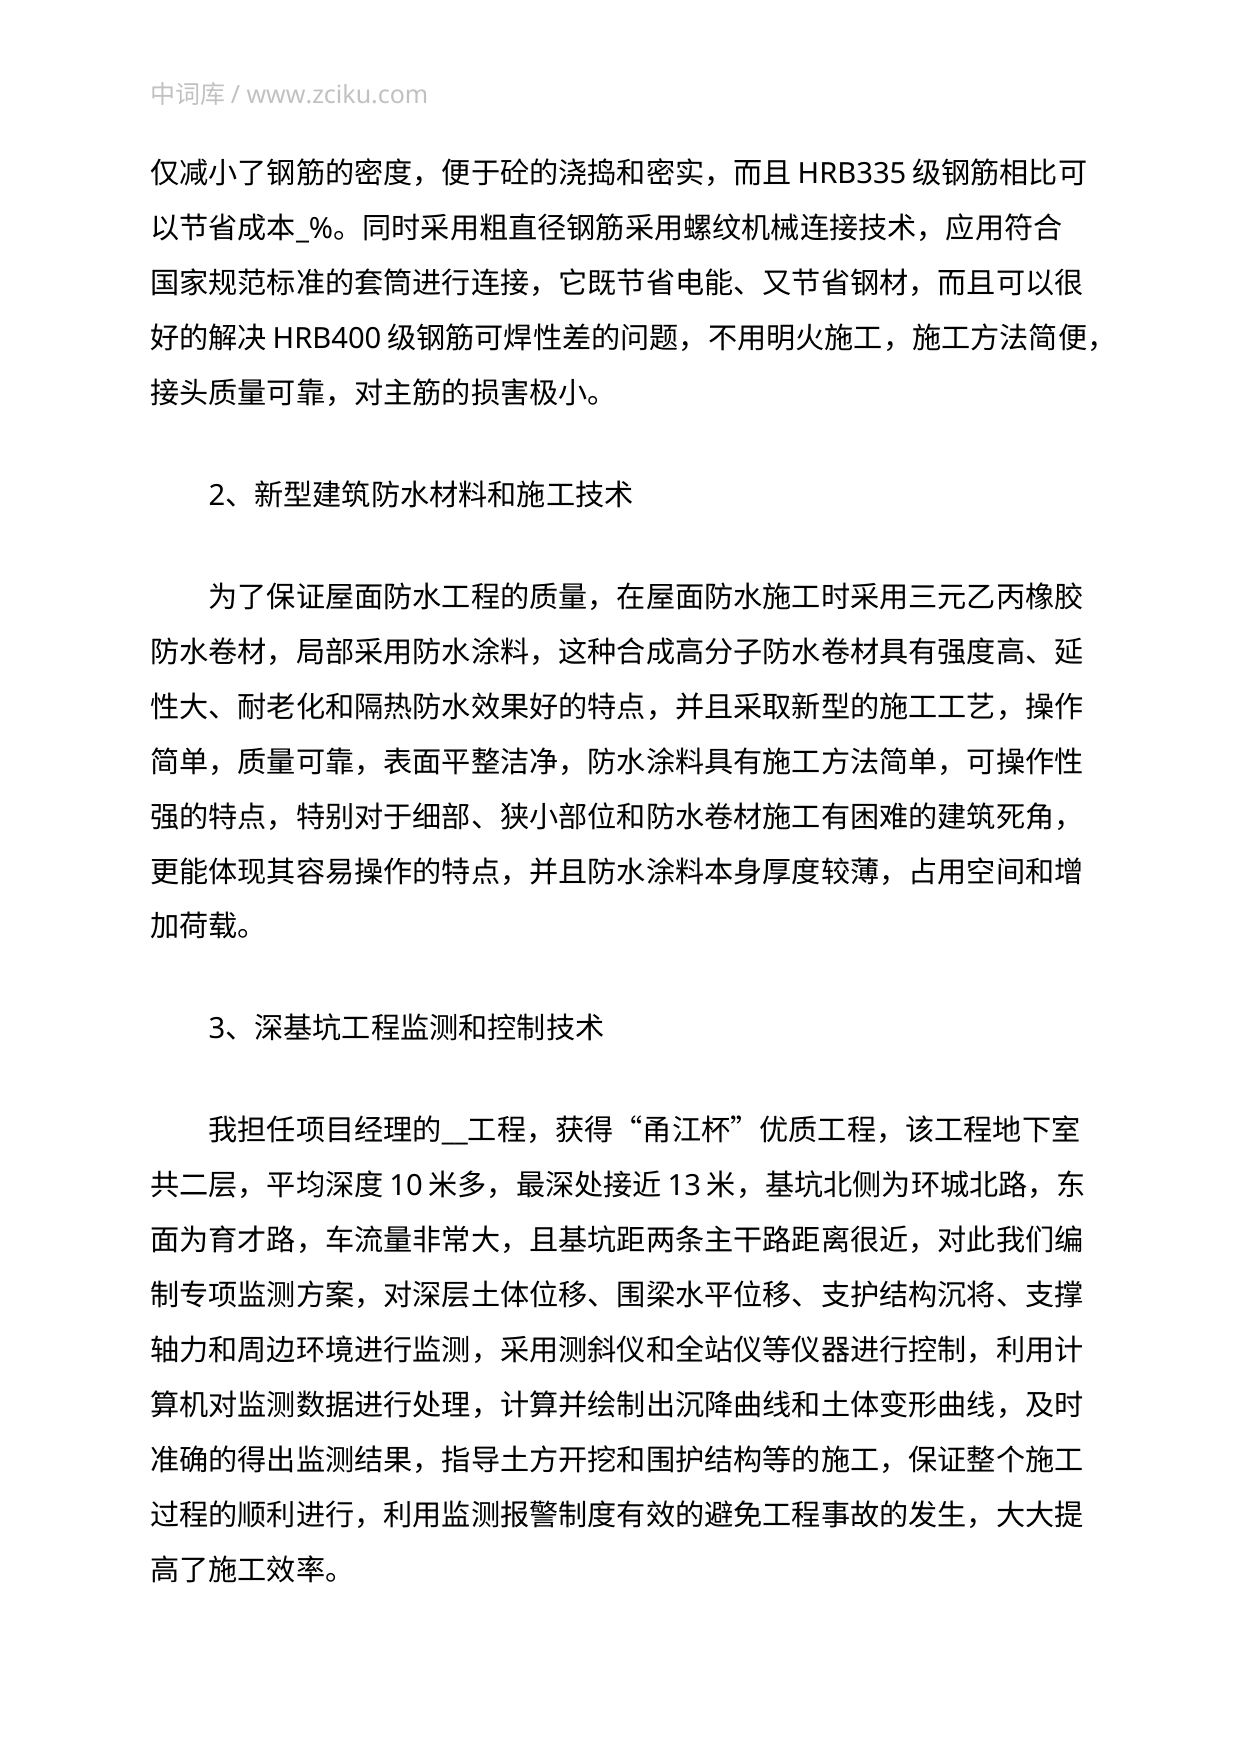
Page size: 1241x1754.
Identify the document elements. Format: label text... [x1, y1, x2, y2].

text 为了保证屋面防水工程的质量，在屋面防水施工时采用三元乙丙橡胶防水卷材，局部采用防水涂料，这种合成高分子防水卷材具有强度高、延性大、耐老化和隔热防水效果好的特点，并且采取新型的施工工艺，操作简单，质量可靠，表面平整洁净，防水涂料具有施工方法简单，可操作性强的特点，特别对于细部、狭小部位和防水卷材施工有困难的建筑死角，更能体现其容易操作的特点，并且防水涂料本身厚度较薄，占用空间和增加荷载。 [150, 574, 1090, 945]
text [150, 150, 1090, 412]
text 3、深基坑工程监测和控制技术 [150, 1005, 1090, 1047]
text 2、新型建筑防水材料和施工技术 [150, 472, 1090, 514]
text 我担任项目经理的__工程，获得“甬江杯”优质工程，该工程地下室共二层，平均深度10米多，最深处接近13米，基坑北侧为环城北路，东面为育才路，车流量非常大，且基坑距两条主干路距离很近，对此我们编制专项监测方案，对深层土体位移、围梁水平位移、支护结构沉将、支撑轴力和周边环境进行监测，采用测斜仪和全站仪等仪器进行控制，利用计算机对监测数据进行处理，计算并绘制出沉降曲线和土体变形曲线，及时准确的得出监测结果，指导土方开挖和围护结构等的施工，保证整个施工过程的顺利进行，利用监测报警制度有效的避免工程事故的发生，大大提高了施工效率。 [150, 1107, 1090, 1588]
